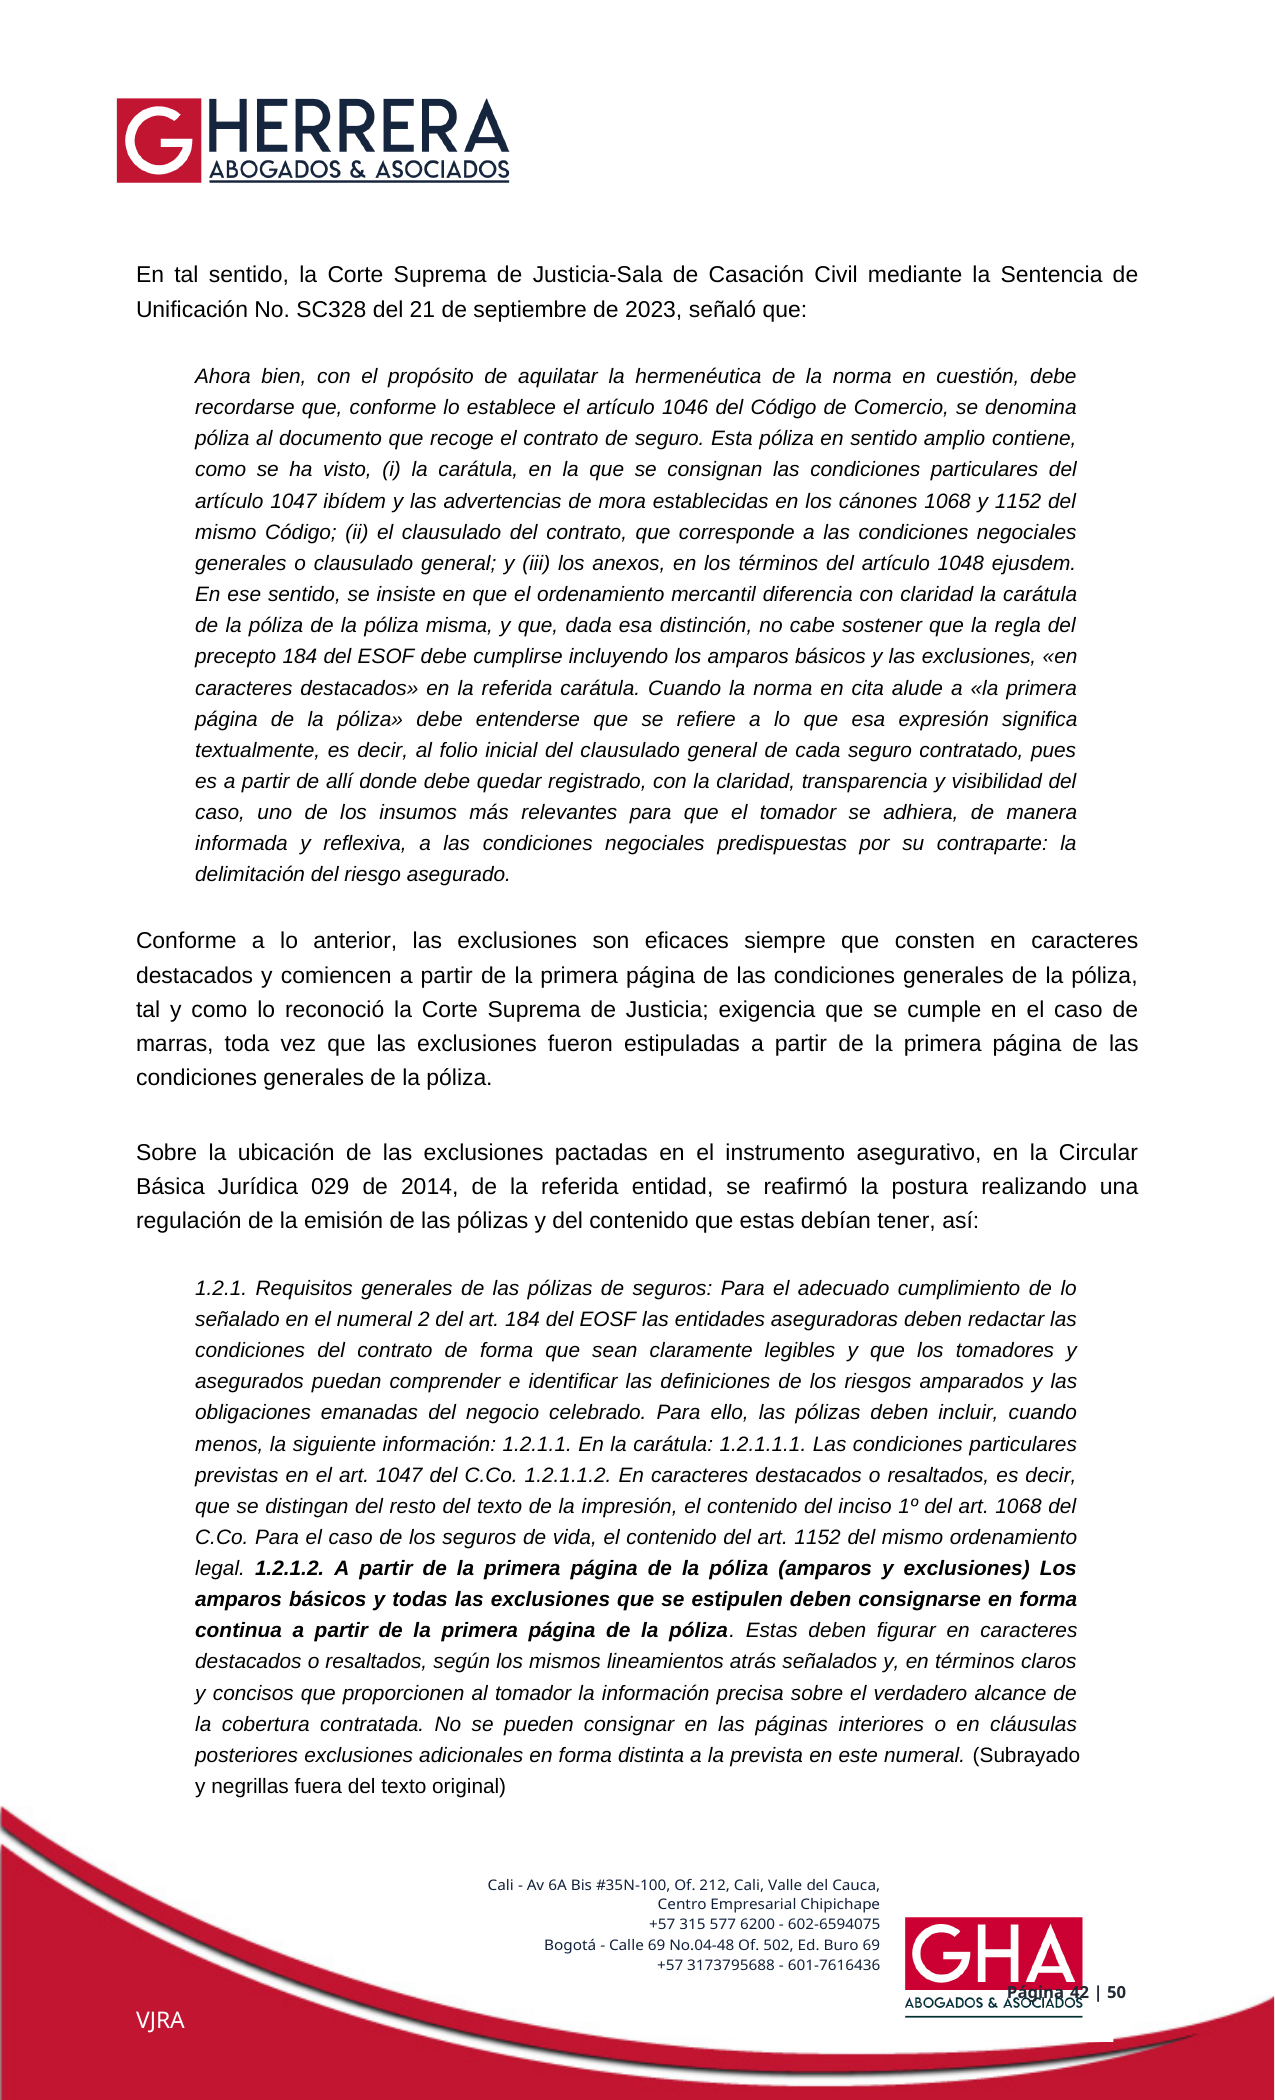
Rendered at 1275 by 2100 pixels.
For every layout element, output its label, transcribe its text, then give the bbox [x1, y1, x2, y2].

picture [96, 75, 529, 206]
text Sobre la ubicación de las exclusiones pactadas en el instrumento asegurativo, en la Circular Básica Jurídica 029 de 2014, de la referida entidad, se reafirmó la postura realizando una regulación de la emisión de las pólizas y del contenido que estas debían tener, así: [136, 1139, 1139, 1234]
text Conforme a lo anterior, las exclusiones son eficaces siempre que consten en caracteres destacados y comiencen a partir de la primera página de las condiciones generales de la póliza, tal y como lo reconoció la Corte Suprema de Justicia; exigencia que se cumple en el caso de marras, toda vez que las exclusiones fueron estipuladas a partir de la primera página de las condiciones generales de la póliza. [136, 927, 1139, 1091]
text 1.2.1. Requisitos generales de las pólizas de seguros: Para el adecuado cumplimiento de lo señalado en el numeral 2 del art. 184 del EOSF las entidades aseguradoras deben redactar las condiciones del contrato de forma que sean claramente legibles y que los tomadores y asegurados puedan comprender e identificar las definiciones de los riesgos amparados y las obligaciones emanadas del negocio celebrado. Para ello, las pólizas deben incluir, cuando menos, la siguiente información: 1.2.1.1. En la carátula: 1.2.1.1.1. Las condiciones particulares previstas en el art. 1047 del C.Co. 1.2.1.1.2. En caracteres destacados o resaltados, es decir, que se distingan del resto del texto de la impresión, el contenido del inciso 1º del art. 1068 del C.Co. Para el caso de los seguros de vida, el contenido del art. 1152 del mismo ordenamiento legal. 1.2.1.2. A partir de la primera página de la póliza (amparos y exclusiones) Los amparos básicos y todas las exclusiones que se estipulen deben consignarse en forma continua a partir de la primera página de la póliza. Estas deben figurar en caracteres destacados o resaltados, según los mismos lineamientos atrás señalados y, en términos claros y concisos que proporcionen al tomador la información precisa sobre el verdadero alcance de la cobertura contratada. No se pueden consignar en las páginas interiores o en cláusulas posteriores exclusiones adicionales en forma distinta a la prevista en este numeral. (Subrayado y negrillas fuera del texto original) [195, 1276, 1080, 1798]
picture [0, 1793, 1275, 2100]
text En tal sentido, la Corte Suprema de Justicia-Sala de Casación Civil mediante la Sentencia de Unificación No. SC328 del 21 de septiembre de 2023, señaló que: [136, 261, 1139, 322]
text Ahora bien, con el propósito de aquilatar la hermenéutica de la norma en cuestión, debe recordarse que, conforme lo establece el artículo 1046 del Código de Comercio, se denomina póliza al documento que recoge el contrato de seguro. Esta póliza en sentido amplio contiene, como se ha visto, (i) la carátula, en la que se consignan las condiciones particulares del artículo 1047 ibídem y las advertencias de mora establecidas en los cánones 1068 y 1152 del mismo Código; (ii) el clausulado del contrato, que corresponde a las condiciones negociales generales o clausulado general; y (iii) los anexos, en los términos del artículo 1048 ejusdem. En ese sentido, se insiste en que el ordenamiento mercantil diferencia con claridad la carátula de la póliza de la póliza misma, y que, dada esa distinción, no cabe sostener que la regla del precepto 184 del ESOF debe cumplirse incluyendo los amparos básicos y las exclusiones, «en caracteres destacados» en la referida carátula. Cuando la norma en cita alude a «la primera página de la póliza» debe entenderse que se refiere a lo que esa expresión significa textualmente, es decir, al folio inicial del clausulado general de cada seguro contratado, pues es a partir de allí donde debe quedar registrado, con la claridad, transparencia y visibilidad del caso, uno de los insumos más relevantes para que el tomador se adhiera, de manera informada y reflexiva, a las condiciones negociales predispuestas por su contraparte: la delimitación del riesgo asegurado. [195, 364, 1080, 886]
